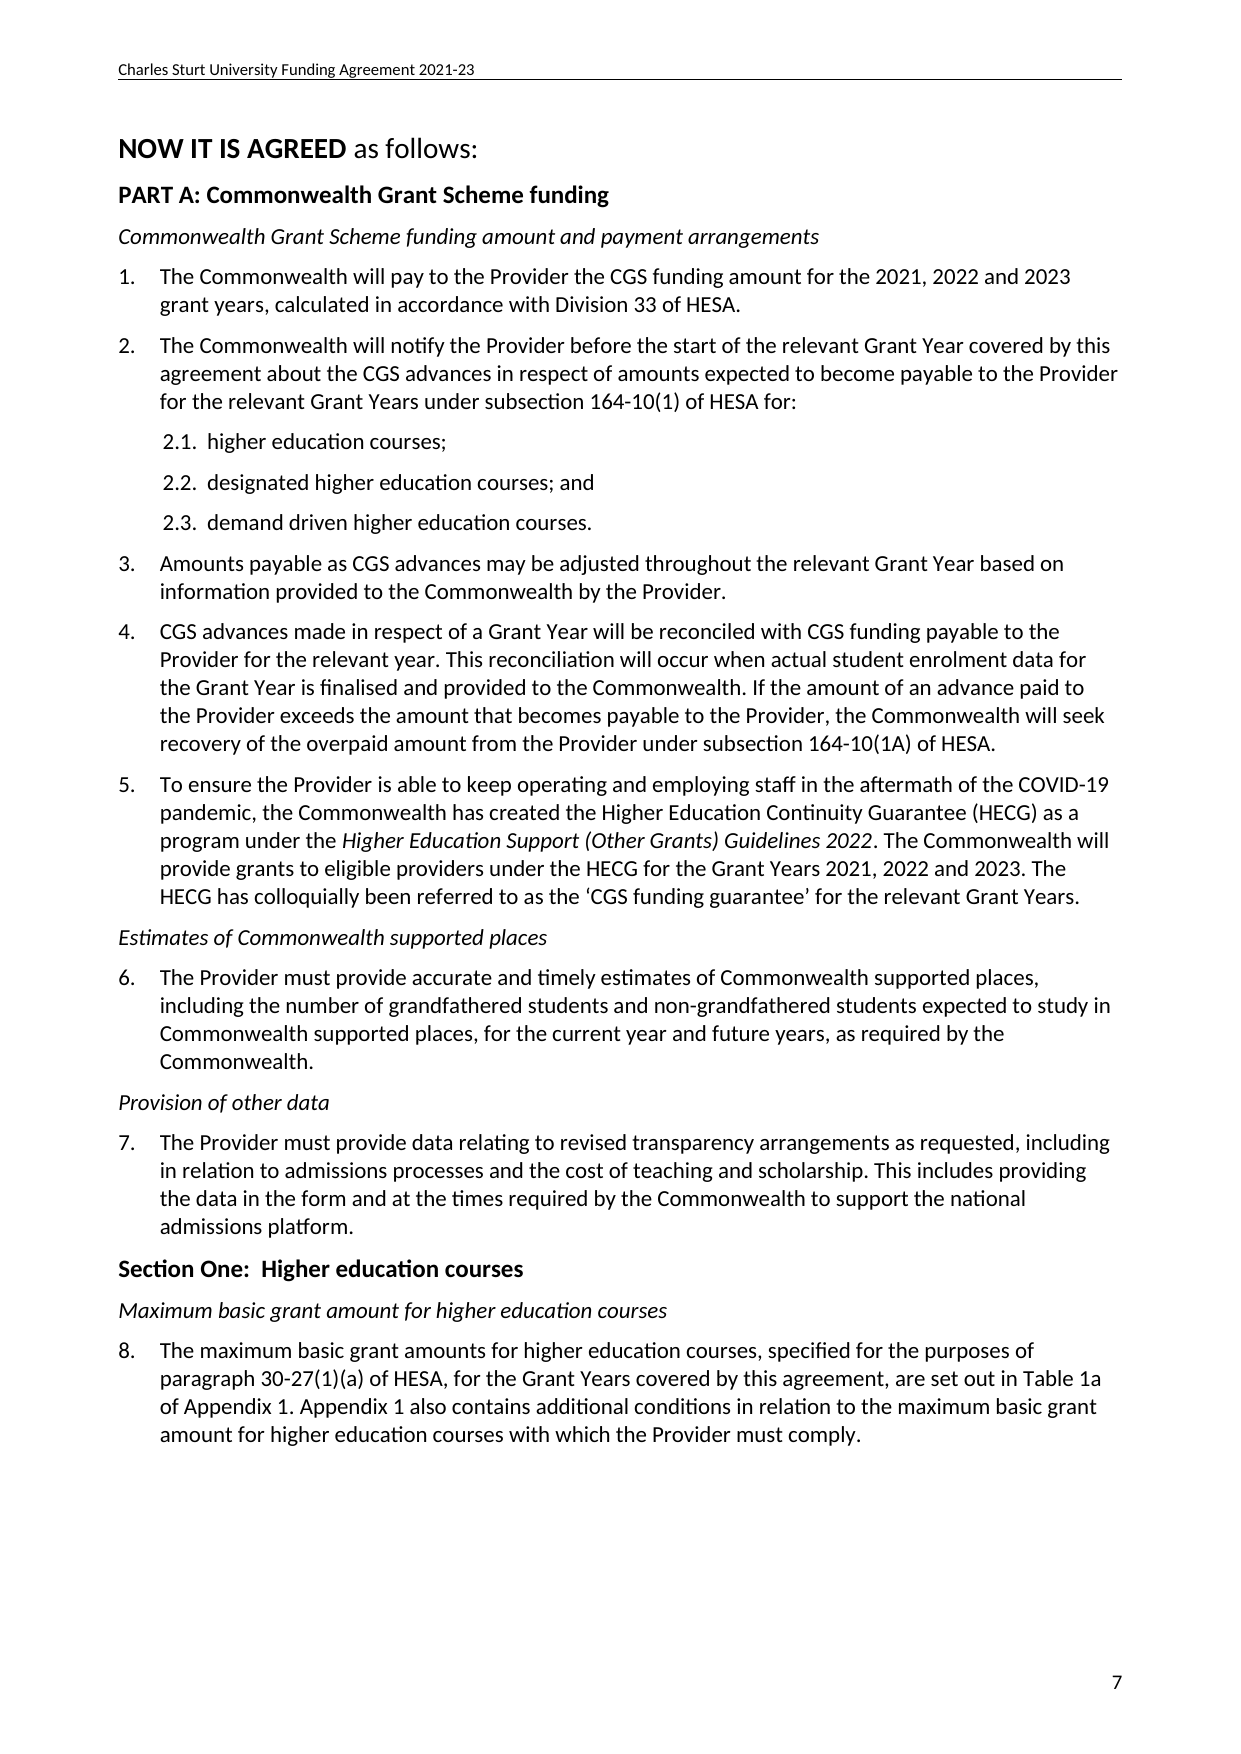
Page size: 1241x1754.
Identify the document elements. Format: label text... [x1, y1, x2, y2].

text Estimates of Commonwealth supported places [118, 923, 1122, 951]
text NOW IT IS AGREED as follows: [118, 131, 1122, 166]
list higher education courses; [162, 427, 1122, 455]
list Amounts payable as CGS advances may be adjusted throughout the relevant Grant Year based on information provided to the Commonwealth by the Provider. [118, 549, 1122, 605]
text PART A: Commonwealth Grant Scheme funding [118, 179, 1122, 209]
list designated higher education courses; and [162, 468, 1122, 496]
list The Commonwealth will notify the Provider before the start of the relevant Grant Year covered by this agreement about the CGS advances in respect of amounts expected to become payable to the Provider for the relevant Grant Years under subsection 164-10(1) of HESA for: [118, 331, 1122, 415]
text Maximum basic grant amount for higher education courses [118, 1296, 1122, 1324]
list The Provider must provide data relating to revised transparency arrangements as requested, including in relation to admissions processes and the cost of teaching and scholarship. This includes providing the data in the form and at the times required by the Commonwealth to support the national admissions platform. [118, 1128, 1122, 1240]
list The Provider must provide accurate and timely estimates of Commonwealth supported places, including the number of grandfathered students and non-grandfathered students expected to study in Commonwealth supported places, for the current year and future years, as required by the Commonwealth. [118, 963, 1122, 1075]
list The Commonwealth will pay to the Provider the CGS funding amount for the 2021, 2022 and 2023 grant years, calculated in accordance with Division 33 of HESA. [118, 262, 1122, 318]
list To ensure the Provider is able to keep operating and employing staff in the aftermath of the COVID-19 pandemic, the Commonwealth has created the Higher Education Continuity Guarantee (HECG) as a program under the Higher Education Support (Other Grants) Guidelines 2022. The Commonwealth will provide grants to eligible providers under the HECG for the Grant Years 2021, 2022 and 2023. The HECG has colloquially been referred to as the ‘CGS funding guarantee’ for the relevant Grant Years. [118, 770, 1122, 910]
text Section One: Higher education courses [118, 1253, 1122, 1283]
text Provision of other data [118, 1088, 1122, 1116]
list demand driven higher education courses. [162, 508, 1122, 536]
list CGS advances made in respect of a Grant Year will be reconciled with CGS funding payable to the Provider for the relevant year. This reconciliation will occur when actual student enrolment data for the Grant Year is finalised and provided to the Commonwealth. If the amount of an advance paid to the Provider exceeds the amount that becomes payable to the Provider, the Commonwealth will seek recovery of the overpaid amount from the Provider under subsection 164-10(1A) of HESA. [118, 617, 1122, 758]
list The maximum basic grant amounts for higher education courses, specified for the purposes of paragraph 30-27(1)(a) of HESA, for the Grant Years covered by this agreement, are set out in Table 1a of Appendix 1. Appendix 1 also contains additional conditions in relation to the maximum basic grant amount for higher education courses with which the Provider must comply. [118, 1336, 1122, 1448]
text Commonwealth Grant Scheme funding amount and payment arrangements [118, 222, 1122, 250]
